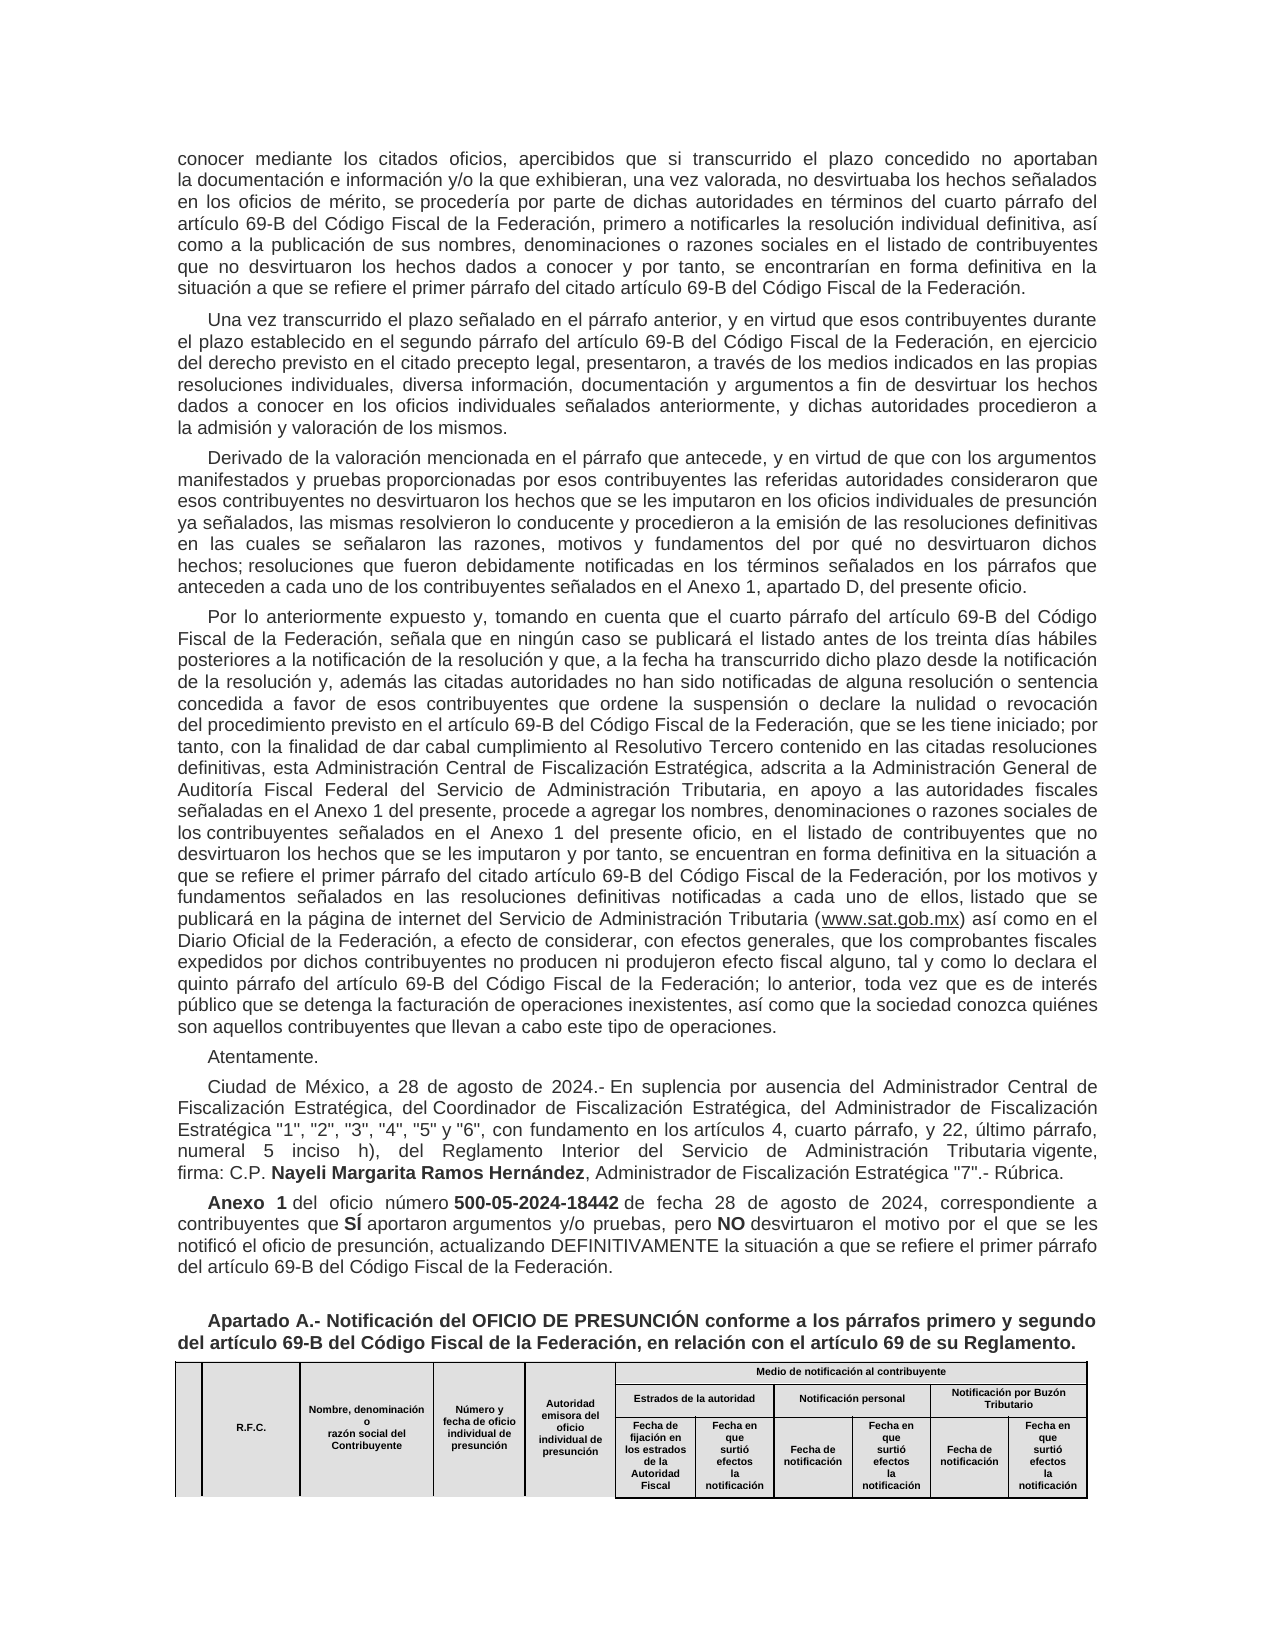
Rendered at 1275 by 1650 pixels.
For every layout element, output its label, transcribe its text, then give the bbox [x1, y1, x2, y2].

table_cell Notificación personal [775, 1385, 930, 1416]
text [177, 148, 1098, 298]
table_cell Notificación por Buzón Tributario [931, 1385, 1086, 1416]
table_header Medio de notificación al contribuyente [616, 1363, 1086, 1383]
table_header R.F.C. [202, 1363, 300, 1497]
text Una vez transcurrido el plazo señalado en el párrafo anterior, y en virtud que esos contribuyentes durante el plazo establecido en el segundo párrafo del artículo 69-B del Código Fiscal de la Federación, en ejercicio del derecho previsto en el citado precepto legal, presentaron, a través de los medios indicados en las propias resoluciones individuales, diversa información, documentación y argumentos a fin de desvirtuar los hechos dados a conocer en los oficios individuales señalados anteriormente, y dichas autoridades procedieron a la admisión y valoración de los mismos. [177, 309, 1098, 438]
table_header Número y fecha de oficio individual de presunción [433, 1363, 525, 1497]
text Por lo anteriormente expuesto y, tomando en cuenta que el cuarto párrafo del artículo 69-B del Código Fiscal de la Federación, señala que en ningún caso se publicará el listado antes de los treinta días hábiles posteriores a la notificación de la resolución y que, a la fecha ha transcurrido dicho plazo desde la notificación de la resolución y, además las citadas autoridades no han sido notificadas de alguna resolución o sentencia concedida a favor de esos contribuyentes que ordene la suspensión o declare la nulidad o revocación del procedimiento previsto en el artículo 69-B del Código Fiscal de la Federación, que se les tiene iniciado; por tanto, con la finalidad de dar cabal cumplimiento al Resolutivo Tercero contenido en las citadas resoluciones definitivas, esta Administración Central de Fiscalización Estratégica, adscrita a la Administración General de Auditoría Fiscal Federal del Servicio de Administración Tributaria, en apoyo a las autoridades fiscales señaladas en el Anexo 1 del presente, procede a agregar los nombres, denominaciones o razones sociales de los contribuyentes señalados en el Anexo 1 del presente oficio, en el listado de contribuyentes que no desvirtuaron los hechos que se les imputaron y por tanto, se encuentran en forma definitiva en la situación a que se refiere el primer párrafo del citado artículo 69-B del Código Fiscal de la Federación, por los motivos y fundamentos señalados en las resoluciones definitivas notificadas a cada uno de ellos, listado que se publicará en la página de internet del Servicio de Administración Tributaria (www.sat.gob.mx) así como en el Diario Oficial de la Federación, a efecto de considerar, con efectos generales, que los comprobantes fiscales expedidos por dichos contribuyentes no producen ni produjeron efecto fiscal alguno, tal y como lo declara el quinto párrafo del artículo 69-B del Código Fiscal de la Federación; lo anterior, toda vez que es de interés público que se detenga la facturación de operaciones inexistentes, así como que la sociedad conozca quiénes son aquellos contribuyentes que llevan a cabo este tipo de operaciones. [177, 606, 1098, 1037]
text Anexo 1 del oficio número 500-05-2024-18442 de fecha 28 de agosto de 2024, correspondiente a contribuyentes que SÍ aportaron argumentos y/o pruebas, pero NO desvirtuaron el motivo por el que se les notificó el oficio de presunción, actualizando DEFINITIVAMENTE la situación a que se refiere el primer párrafo del artículo 69-B del Código Fiscal de la Federación. [177, 1192, 1098, 1278]
text Derivado de la valoración mencionada en el párrafo que antecede, y en virtud de que con los argumentos manifestados y pruebas proporcionadas por esos contribuyentes las referidas autoridades consideraron que esos contribuyentes no desvirtuaron los hechos que se les imputaron en los oficios individuales de presunción ya señalados, las mismas resolvieron lo conducente y procedieron a la emisión de las resoluciones definitivas en las cuales se señalaron las razones, motivos y fundamentos del por qué no desvirtuaron dichos hechos; resoluciones que fueron debidamente notificadas en los términos señalados en los párrafos que anteceden a cada uno de los contribuyentes señalados en el Anexo 1, apartado D, del presente oficio. [177, 447, 1098, 598]
table_cell Fecha de notificación [775, 1418, 852, 1497]
text Ciudad de México, a 28 de agosto de 2024.- En suplencia por ausencia del Administrador Central de Fiscalización Estratégica, del Coordinador de Fiscalización Estratégica, del Administrador de Fiscalización Estratégica "1", "2", "3", "4", "5" y "6", con fundamento en los artículos 4, cuarto párrafo, y 22, último párrafo, numeral 5 inciso h), del Reglamento Interior del Servicio de Administración Tributaria vigente, firma: C.P. Nayeli Margarita Ramos Hernández, Administrador de Fiscalización Estratégica "7".- Rúbrica. [177, 1076, 1098, 1183]
table_cell Fecha en que surtió efectos la notificación [853, 1418, 930, 1497]
table_cell Fecha de fijación en los estrados de la Autoridad Fiscal [616, 1418, 695, 1497]
table_header Nombre, denominación o razón social del Contribuyente [300, 1363, 433, 1497]
table_cell Estrados de la autoridad [616, 1385, 773, 1416]
text Atentamente. [177, 1046, 1098, 1067]
table_cell Fecha en que surtió efectos la notificación [696, 1418, 773, 1497]
table_header Autoridad emisora del oficio individual de presunción [525, 1363, 615, 1497]
table_cell Fecha en que surtió efectos la notificación [1009, 1418, 1086, 1497]
text Apartado A.- Notificación del OFICIO DE PRESUNCIÓN conforme a los párrafos primero y segundo del artículo 69-B del Código Fiscal de la Federación, en relación con el artículo 69 de su Reglamento. [177, 1310, 1098, 1353]
table_cell Fecha de notificación [931, 1418, 1008, 1497]
table_header [176, 1363, 202, 1497]
